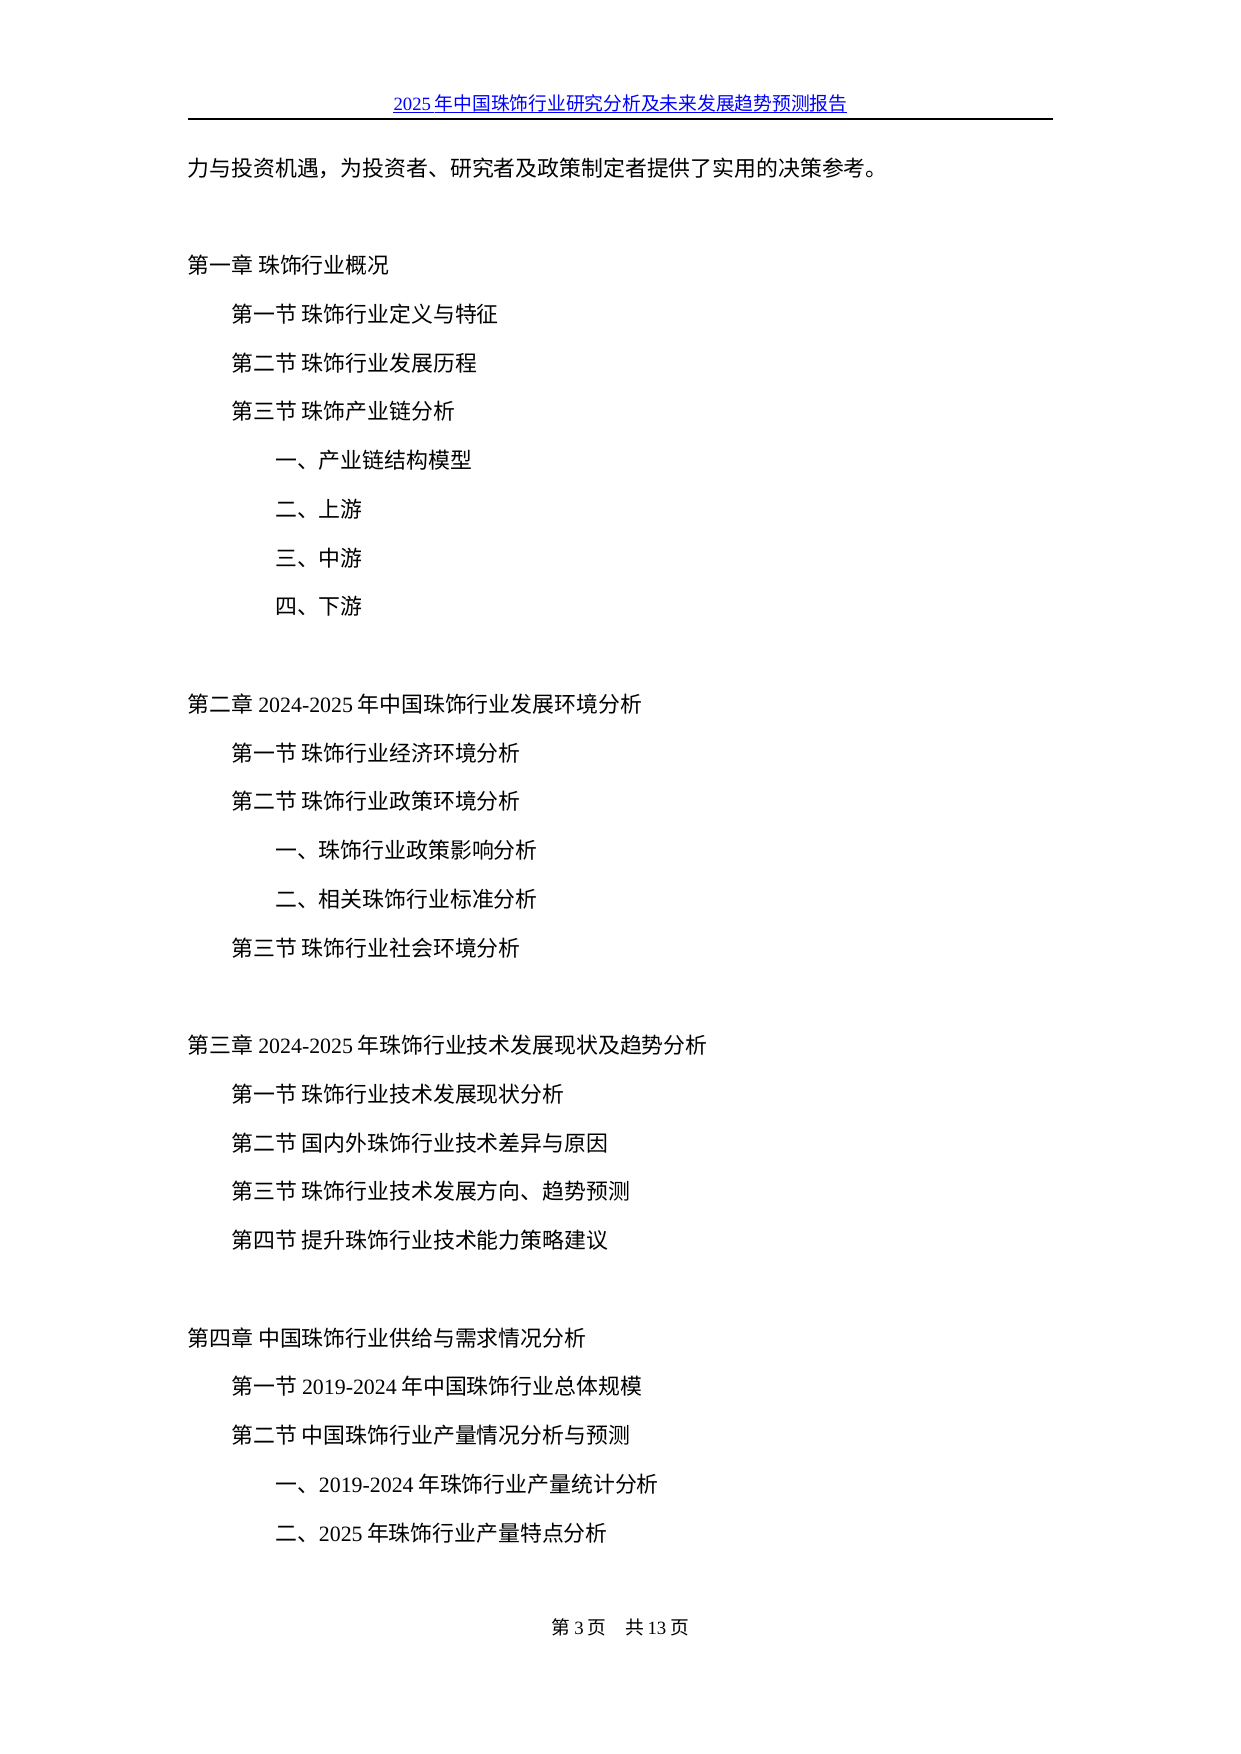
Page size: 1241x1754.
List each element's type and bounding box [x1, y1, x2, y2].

text [187, 150, 1053, 1548]
